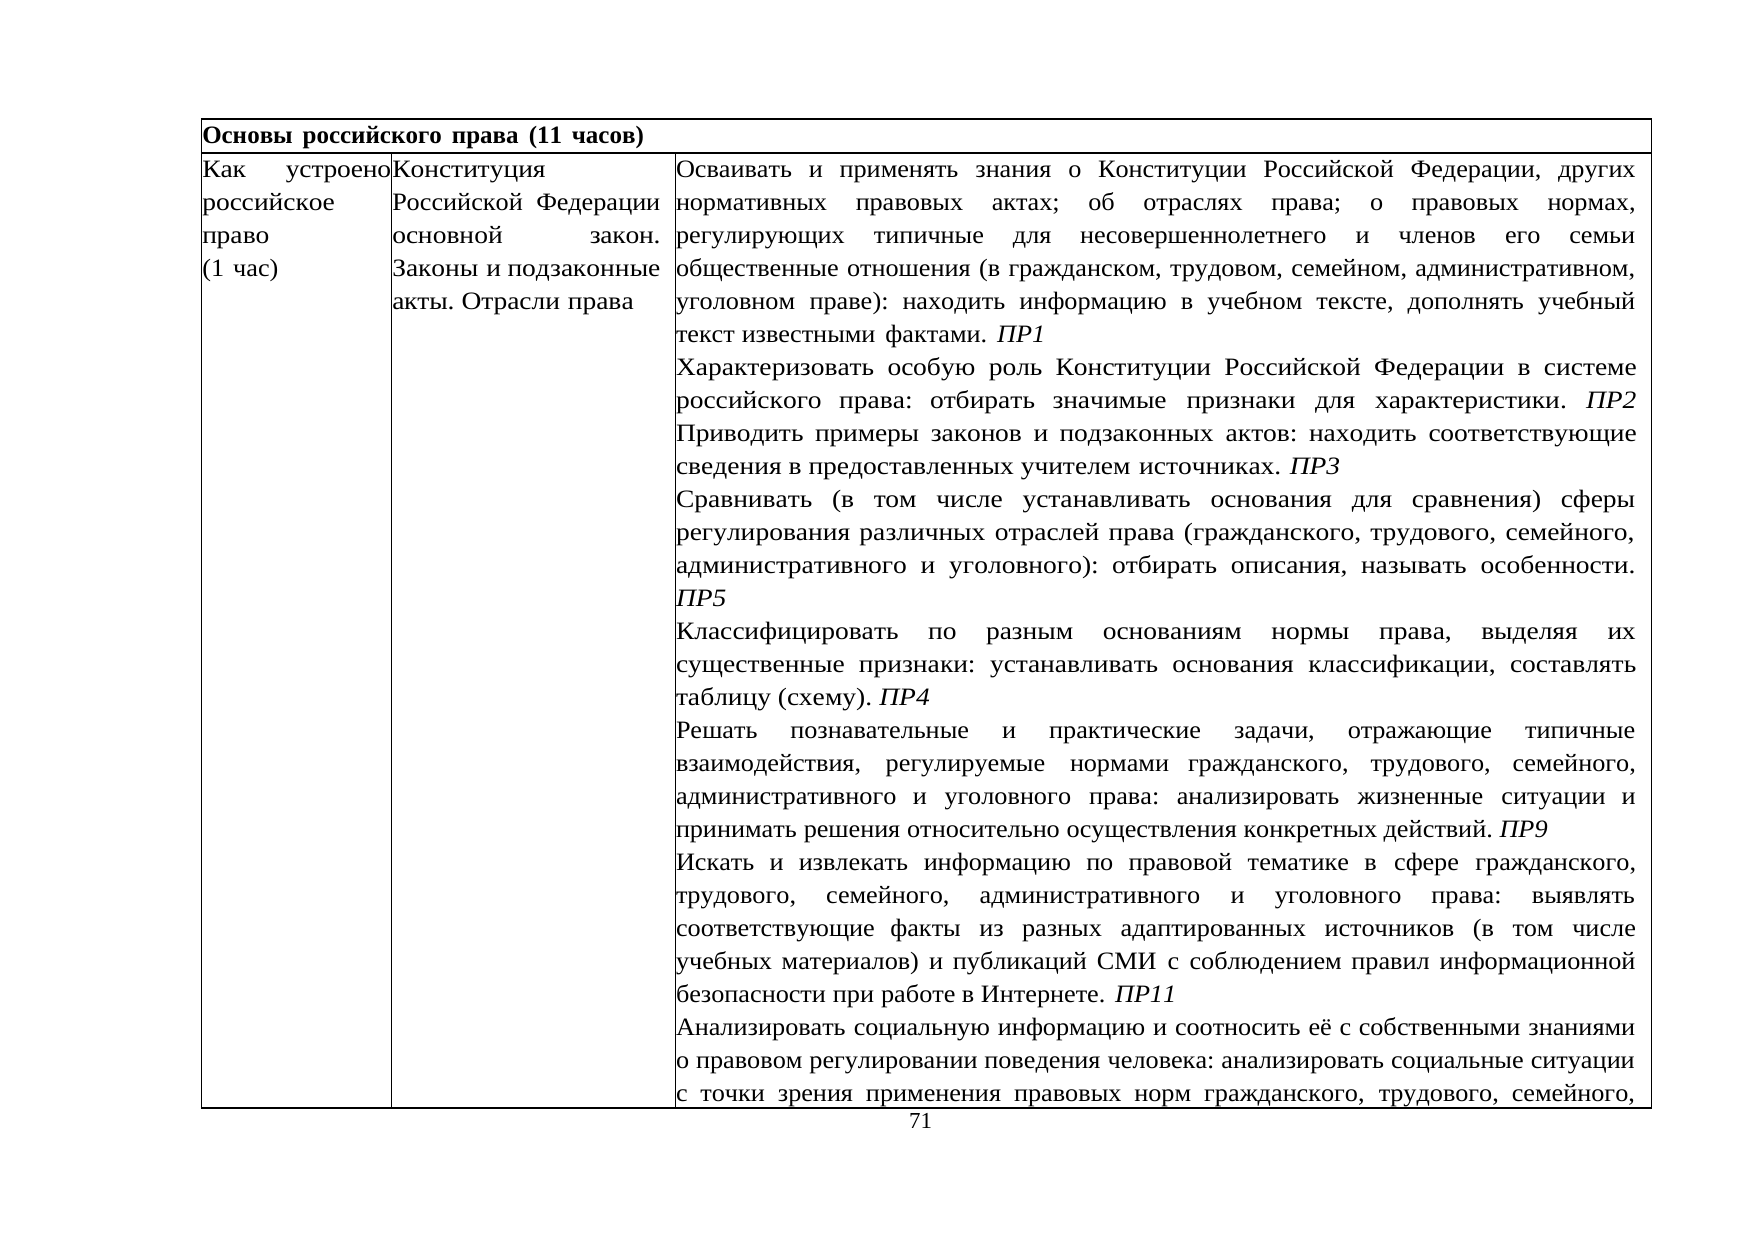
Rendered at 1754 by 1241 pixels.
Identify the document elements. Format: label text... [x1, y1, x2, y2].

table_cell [392, 154, 675, 1107]
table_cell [676, 154, 1651, 1107]
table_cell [202, 154, 391, 1107]
table_cell Основы российского права (11 часов) [202, 120, 1651, 152]
